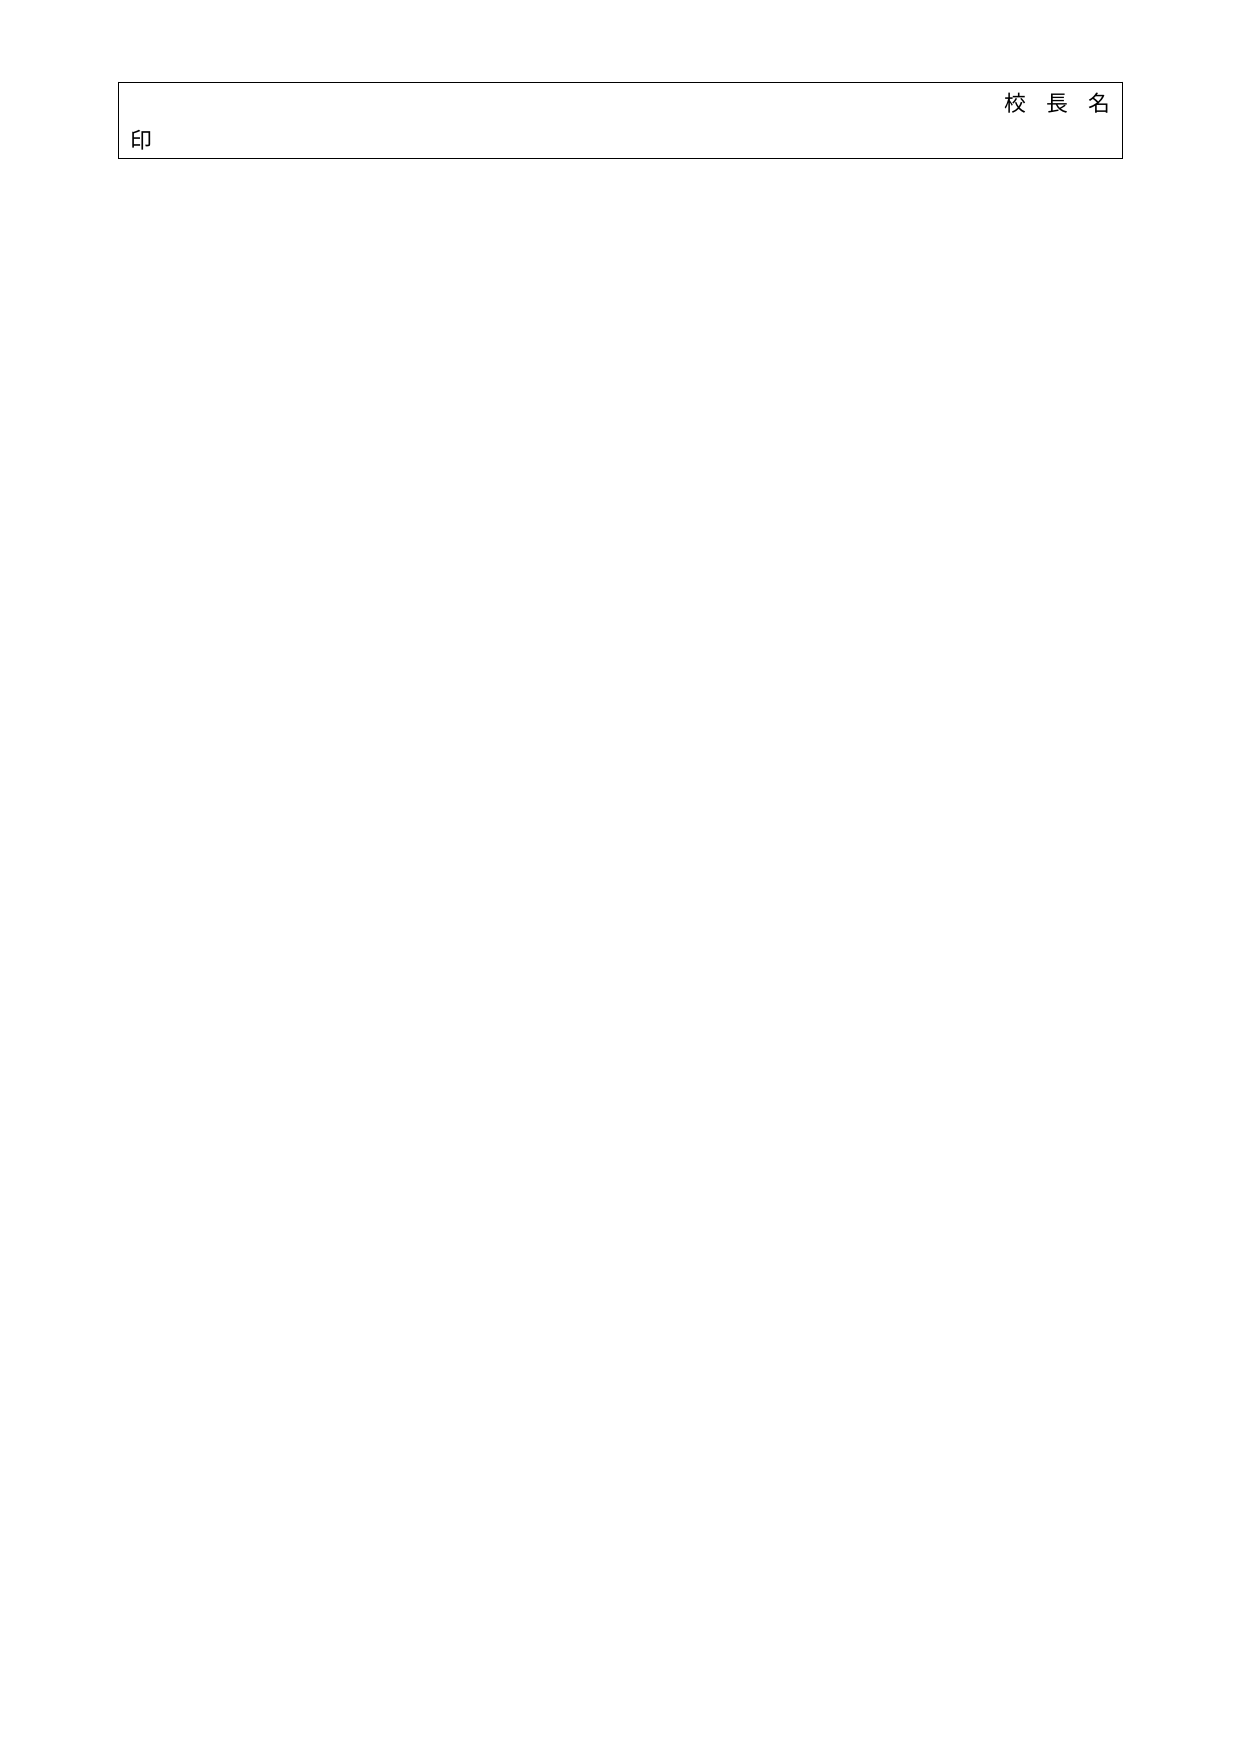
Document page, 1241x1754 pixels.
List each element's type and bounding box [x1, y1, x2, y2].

table_cell [119, 83, 1122, 158]
